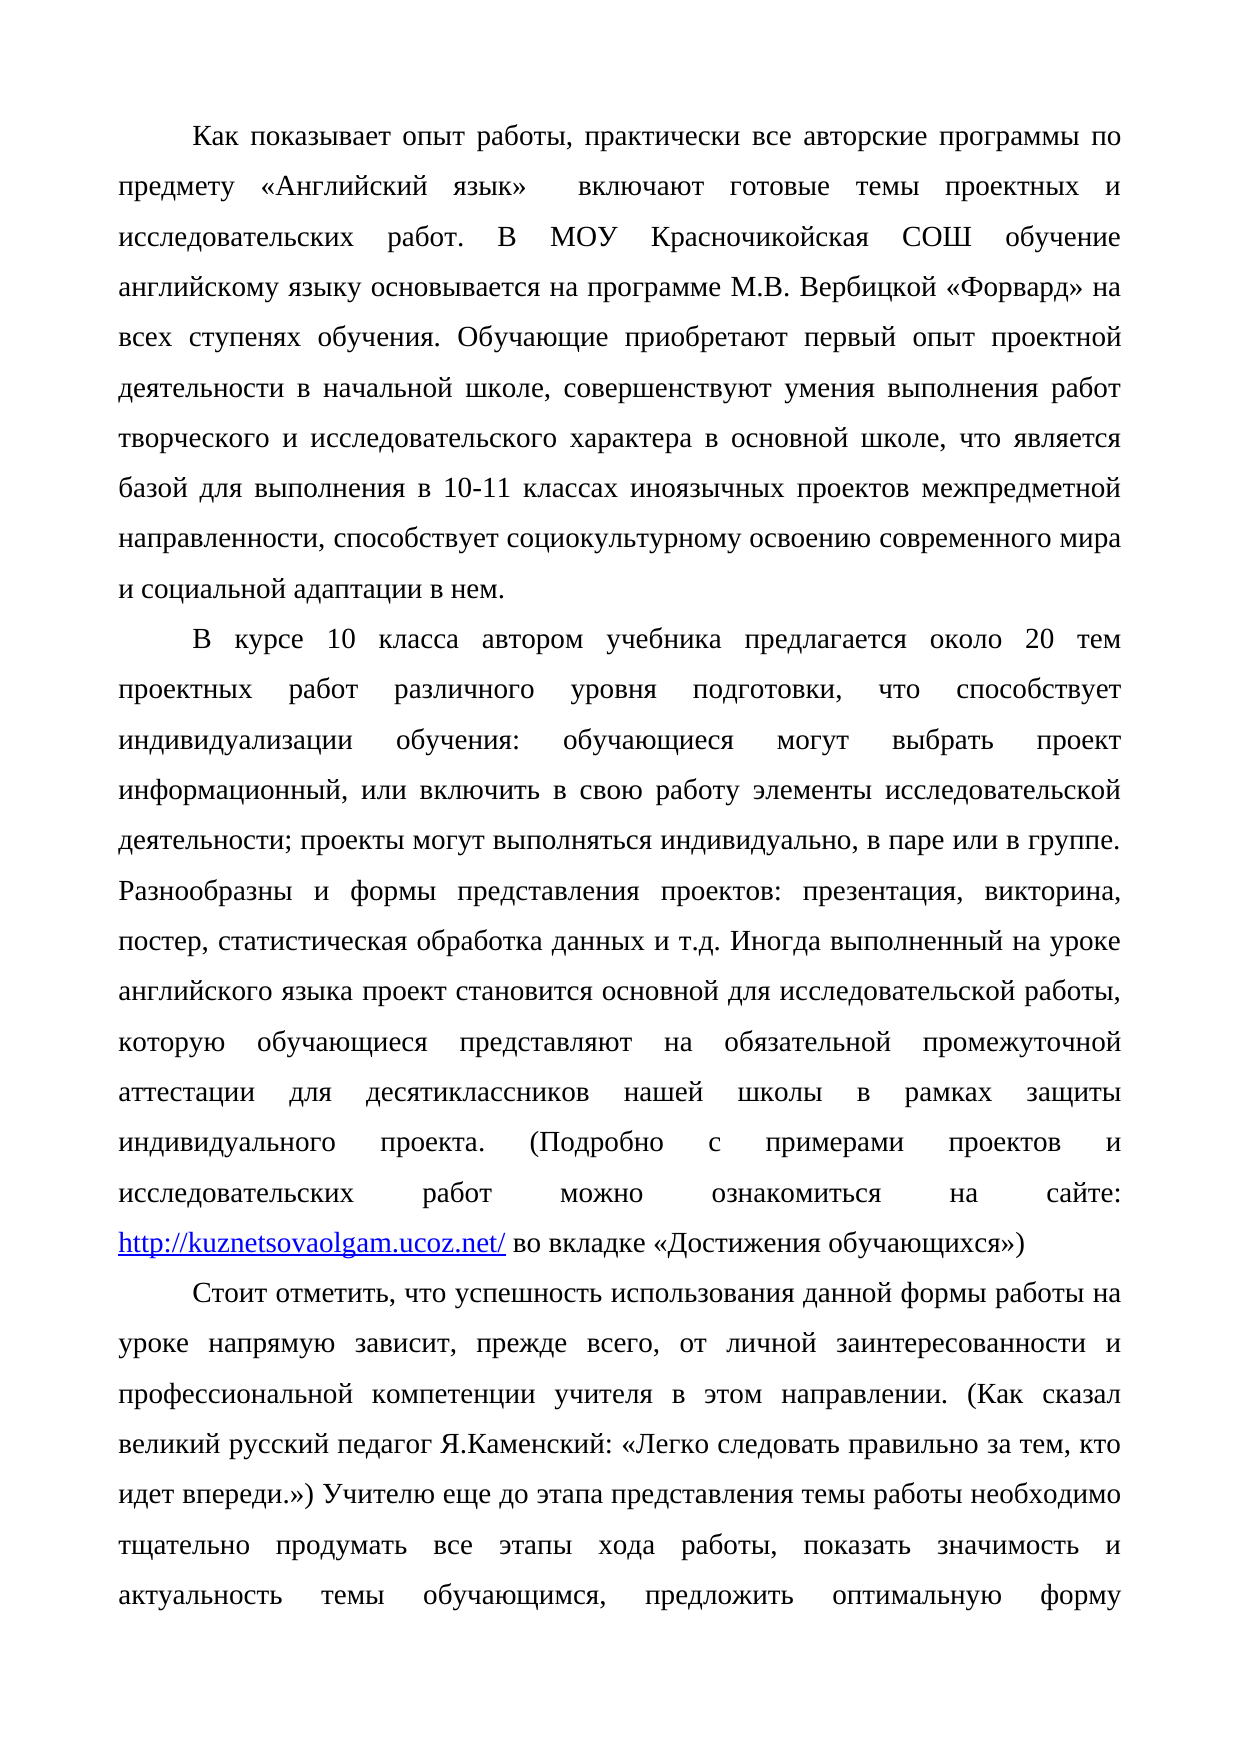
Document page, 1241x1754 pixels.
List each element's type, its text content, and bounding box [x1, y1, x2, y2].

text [118, 1275, 1122, 1611]
text В курсе 10 класса автором учебника предлагается около 20 тем проектных работ различного уровня подготовки, что способствует индивидуализации обучения: обучающиеся могут выбрать проект информационный, или включить в свою работу элементы исследовательской деятельности; проекты могут выполняться индивидуально, в паре или в группе. Разнообразны и формы представления проектов: презентация, викторина, постер, статистическая обработка данных и т.д. Иногда выполненный на уроке английского языка проект становится основной для исследовательской работы, которую обучающиеся представляют на обязательной промежуточной аттестации для десятиклассников нашей школы в рамках защиты индивидуального проекта. (Подробно с примерами проектов и исследовательских работ можно ознакомиться на сайте: http://kuznetsovaolgam.ucoz.net/ во вкладке «Достижения обучающихся») [118, 621, 1122, 1258]
text Как показывает опыт работы, практически все авторские программы по предмету «Английский язык» включают готовые темы проектных и исследовательских работ. В МОУ Красночикойская СОШ обучение английскому языку основывается на программе М.В. Вербицкой «Форвард» на всех ступенях обучения. Обучающие приобретают первый опыт проектной деятельности в начальной школе, совершенствуют умения выполнения работ творческого и исследовательского характера в основной школе, что является базой для выполнения в 10-11 классах иноязычных проектов межпредметной направленности, способствует социокультурному освоению современного мира и социальной адаптации в нем. [118, 118, 1122, 604]
